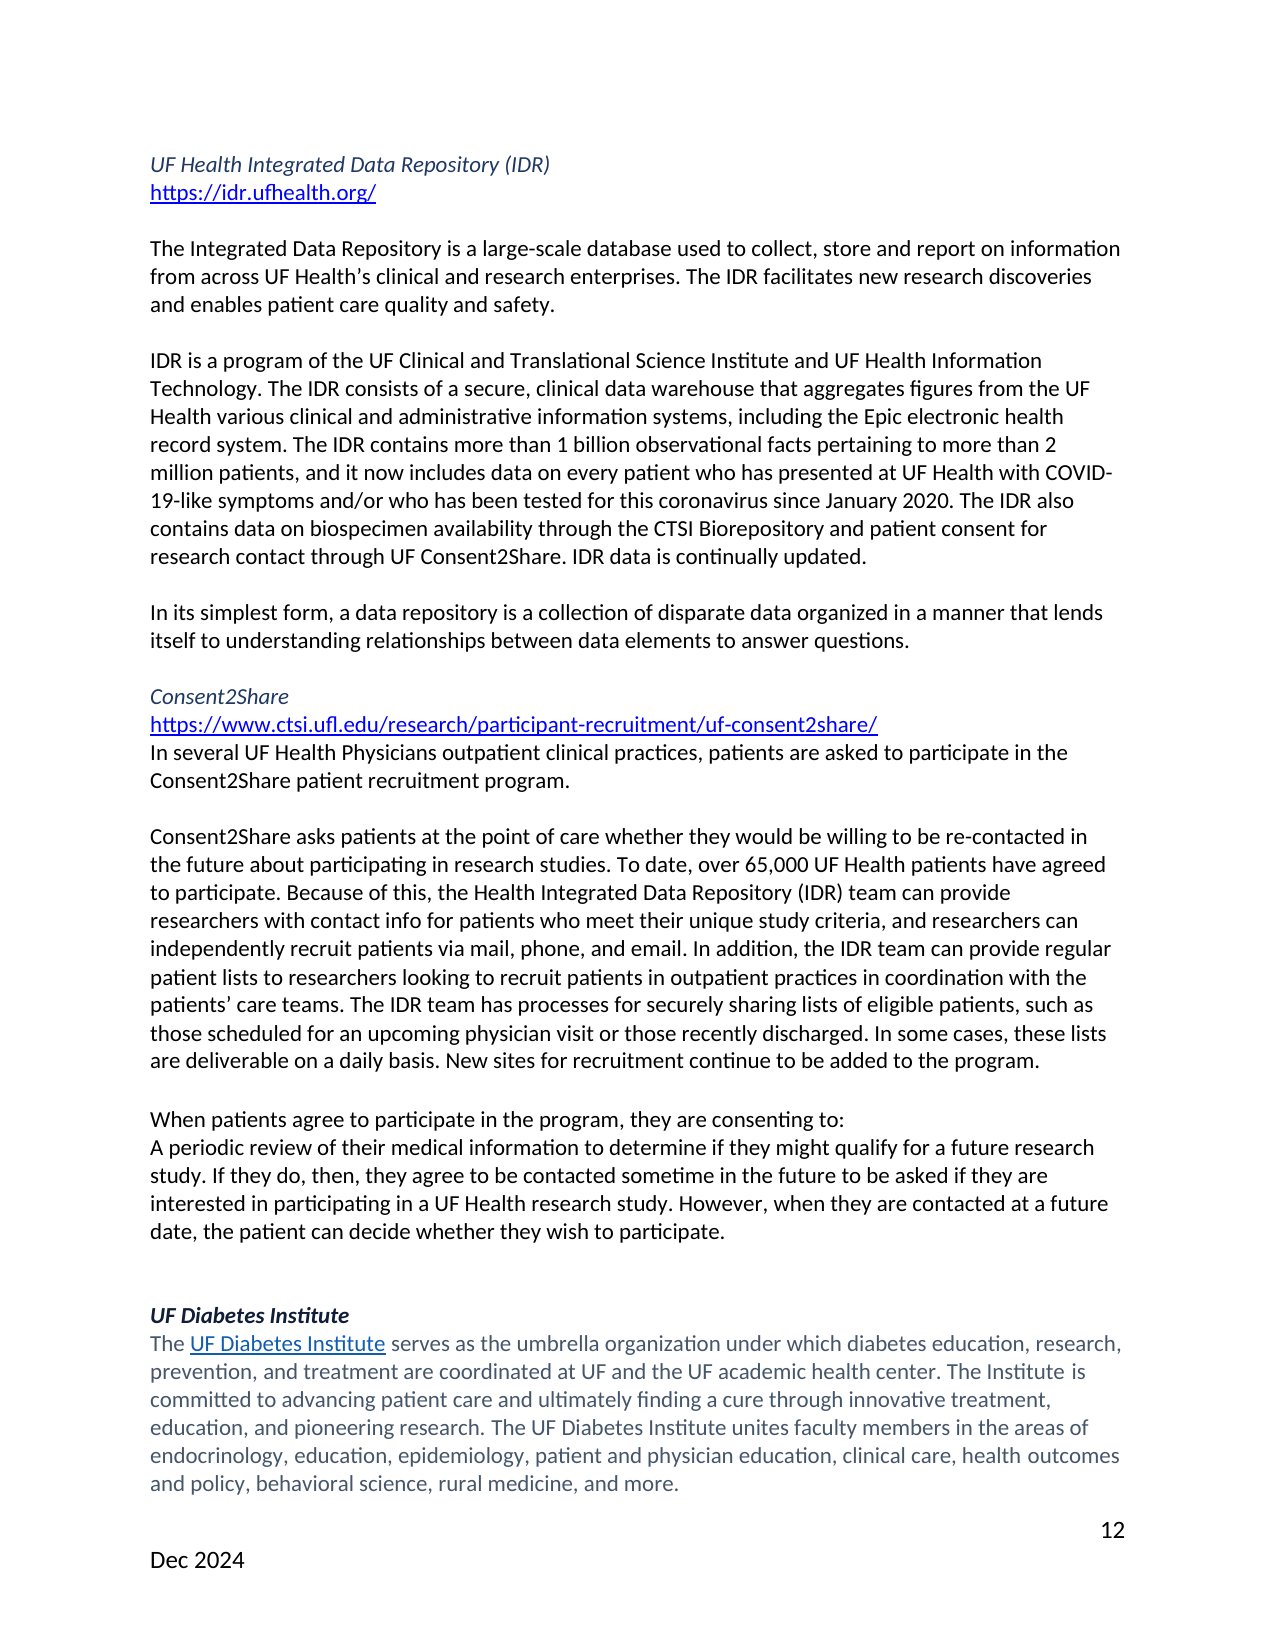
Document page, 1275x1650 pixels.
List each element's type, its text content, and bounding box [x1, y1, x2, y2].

text When patients agree to participate in the program, they are consenting to: [150, 1105, 1125, 1133]
text IDR is a program of the UF Clinical and Translational Science Institute and UF Health Information Technology. The IDR consists of a secure, clinical data warehouse that aggregates figures from the UF Health various clinical and administrative information systems, including the Epic electronic health record system. The IDR contains more than 1 billion observational facts pertaining to more than 2 million patients, and it now includes data on every patient who has presented at UF Health with COVID-19-like symptoms and/or who has been tested for this coronavirus since January 2020. The IDR also contains data on biospecimen availability through the CTSI Biorepository and patient consent for research contact through UF Consent2Share. IDR data is continually updated. [150, 346, 1125, 570]
text The UF Diabetes Institute serves as the umbrella organization under which diabetes education, research, prevention, and treatment are coordinated at UF and the UF academic health center. The Institute is committed to advancing patient care and ultimately finding a cure through innovative treatment, education, and pioneering research. The UF Diabetes Institute unites faculty members in the areas of endocrinology, education, epidemiology, patient and physician education, clinical care, health outcomes and policy, behavioral science, rural medicine, and more. [150, 1329, 1125, 1497]
text https://www.ctsi.ufl.edu/research/participant-recruitment/uf-consent2share/ [150, 710, 1125, 738]
text Consent2Share asks patients at the point of care whether they would be willing to be re-contacted in the future about participating in research studies. To date, over 65,000 UF Health patients have agreed to participate. Because of this, the Health Integrated Data Repository (IDR) team can provide researchers with contact info for patients who meet their unique study criteria, and researchers can independently recruit patients via mail, phone, and email. In addition, the IDR team can provide regular patient lists to researchers looking to recruit patients in outpatient practices in coordination with the patients’ care teams. The IDR team has processes for securely sharing lists of eligible patients, such as those scheduled for an upcoming physician visit or those recently discharged. In some cases, these lists are deliverable on a daily basis. New sites for recruitment continue to be added to the program. [150, 822, 1125, 1075]
text In several UF Health Physicians outpatient clinical practices, patients are asked to participate in the Consent2Share patient recruitment program. [150, 738, 1125, 794]
text https://idr.ufhealth.org/ [150, 178, 1125, 206]
subtitle UF Diabetes Institute [150, 1301, 1125, 1329]
text A periodic review of their medical information to determine if they might qualify for a future research study. If they do, then, they agree to be contacted sometime in the future to be asked if they are interested in participating in a UF Health research study. However, when they are contacted at a future date, the patient can decide whether they wish to participate. [150, 1133, 1125, 1245]
subtitle UF Health Integrated Data Repository (IDR) [150, 150, 1125, 178]
subtitle Consent2Share [150, 682, 1125, 710]
text In its simplest form, a data repository is a collection of disparate data organized in a manner that lends itself to understanding relationships between data elements to answer questions. [150, 598, 1125, 654]
text The Integrated Data Repository is a large-scale database used to collect, store and report on information from across UF Health’s clinical and research enterprises. The IDR facilitates new research discoveries and enables patient care quality and safety. [150, 234, 1125, 318]
